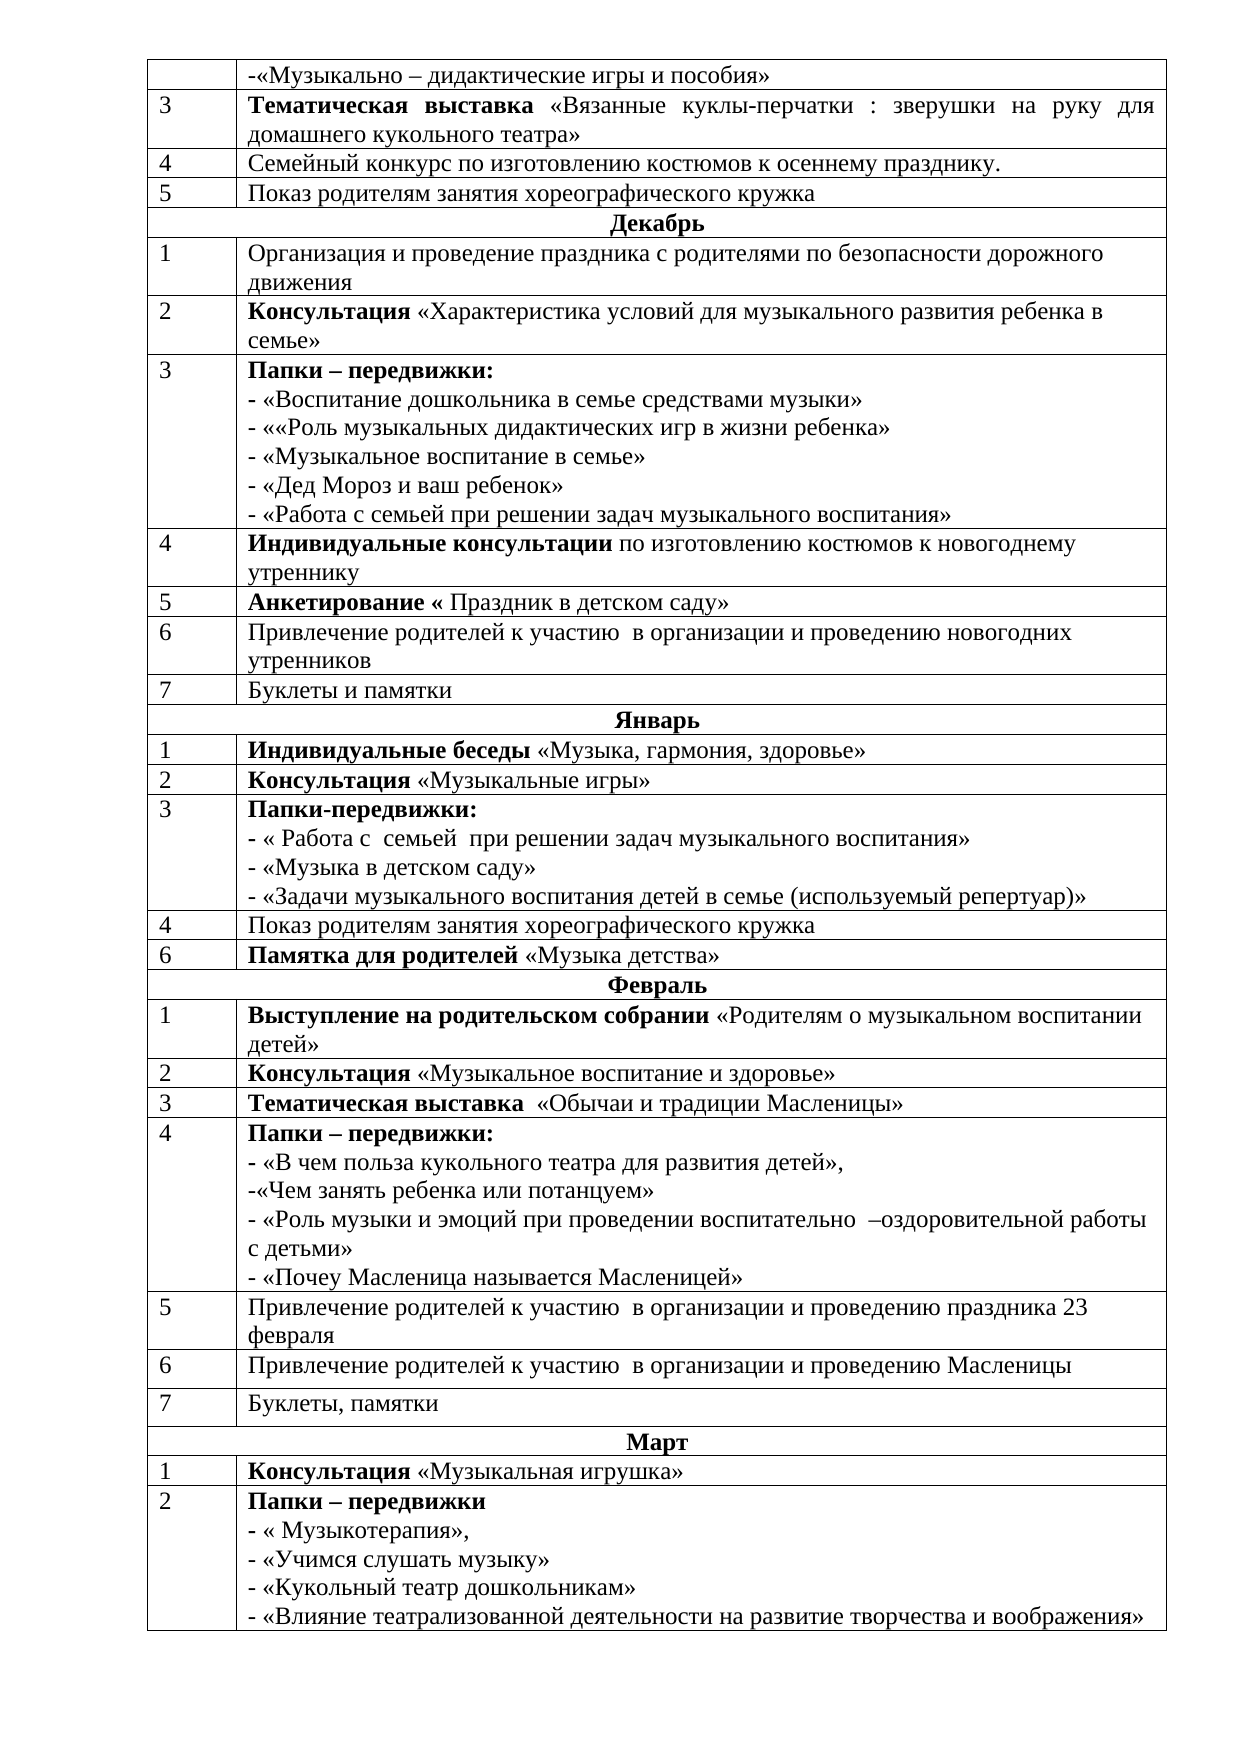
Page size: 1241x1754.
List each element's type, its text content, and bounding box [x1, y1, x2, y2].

table_cell Консультация «Музыкальное воспитание и здоровье» [237, 1059, 1166, 1087]
table_cell Привлечение родителей к участию в организации и проведению праздника 23 февраля [237, 1292, 1166, 1349]
table_cell Организация и проведение праздника с родителями по безопасности дорожного движения [237, 238, 1166, 295]
table_cell 6 [148, 940, 236, 969]
table_cell Март [148, 1427, 1166, 1455]
table_cell 3 [148, 90, 236, 147]
table_cell 5 [148, 587, 236, 616]
table_cell Папки-передвижки: - « Работа с семьей при решении задач музыкального воспитания» - «Музыка в детском саду» - «Задачи музыкального воспитания детей в семье (используемый репертуар)» [237, 795, 1166, 909]
table_cell Привлечение родителей к участию в организации и проведению Масленицы [237, 1350, 1166, 1387]
table_cell Январь [148, 705, 1166, 734]
table_cell 1 [148, 238, 236, 295]
table_cell Анкетирование « Праздник в детском саду» [237, 587, 1166, 616]
table_cell 3 [148, 795, 236, 909]
table_cell 2 [148, 60, 236, 89]
table_cell 1 [148, 1456, 236, 1485]
table_cell 4 [148, 529, 236, 586]
table_cell 4 [148, 149, 236, 177]
table_cell Консультация «Характеристика условий для музыкального развития ребенка в семье» [237, 296, 1166, 354]
table_cell 4 [148, 1118, 236, 1291]
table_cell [237, 60, 1166, 89]
table_cell Семейный конкурс по изготовлению костюмов к осеннему празднику. [237, 149, 1166, 177]
table_cell 6 [148, 1350, 236, 1387]
table_cell 1 [148, 1000, 236, 1057]
table_cell Привлечение родителей к участию в организации и проведению новогодних утренников [237, 617, 1166, 674]
table_cell 7 [148, 675, 236, 704]
table_cell 6 [148, 617, 236, 674]
table_cell Тематическая выставка «Обычаи и традиции Масленицы» [237, 1088, 1166, 1117]
table_cell Выступление на родительском собрании «Родителям о музыкальном воспитании детей» [237, 1000, 1166, 1057]
table_cell Папки – передвижки: - «Воспитание дошкольника в семье средствами музыки» - ««Роль музыкальных дидактических игр в жизни ребенка» - «Музыкальное воспитание в семье» - «Дед Мороз и ваш ребенок» - «Работа с семьей при решении задач музыкального воспитания» [237, 355, 1166, 527]
table_cell Февраль [148, 970, 1166, 999]
table_cell 1 [148, 735, 236, 764]
table_cell 2 [148, 765, 236, 793]
table_cell Индивидуальные беседы «Музыка, гармония, здоровье» [237, 735, 1166, 764]
table_cell Показ родителям занятия хореографического кружка [237, 178, 1166, 207]
table_cell Тематическая выставка «Вязанные куклы-перчатки : зверушки на руку для домашнего кукольного театра» [237, 90, 1166, 147]
table_cell Папки – передвижки: - «В чем польза кукольного театра для развития детей», -«Чем занять ребенка или потанцуем» - «Роль музыки и эмоций при проведении воспитательно –оздоровительной работы с детьми» - «Почеу Масленица называется Масленицей» [237, 1118, 1166, 1291]
table_cell 3 [148, 355, 236, 527]
table_cell 5 [148, 178, 236, 207]
table_cell Консультация «Музыкальные игры» [237, 765, 1166, 793]
table_cell Буклеты и памятки [237, 675, 1166, 704]
table_cell 2 [148, 1059, 236, 1087]
table_cell Декабрь [148, 208, 1166, 237]
table_cell Индивидуальные консультации по изготовлению костюмов к новогоднему утреннику [237, 529, 1166, 586]
table_cell 7 [148, 1389, 236, 1426]
table_cell Буклеты, памятки [237, 1389, 1166, 1426]
table_cell Консультация «Музыкальная игрушка» [237, 1456, 1166, 1485]
table_cell 5 [148, 1292, 236, 1349]
table_cell Папки – передвижки - « Музыкотерапия», - «Учимся слушать музыку» - «Кукольный театр дошкольникам» - «Влияние театрализованной деятельности на развитие творчества и воображения» [237, 1486, 1166, 1630]
table_cell 2 [148, 1486, 236, 1630]
table_cell Показ родителям занятия хореографического кружка [237, 911, 1166, 939]
table_cell 4 [148, 911, 236, 939]
table_cell Памятка для родителей «Музыка детства» [237, 940, 1166, 969]
table_cell 2 [148, 296, 236, 354]
table_cell 3 [148, 1088, 236, 1117]
